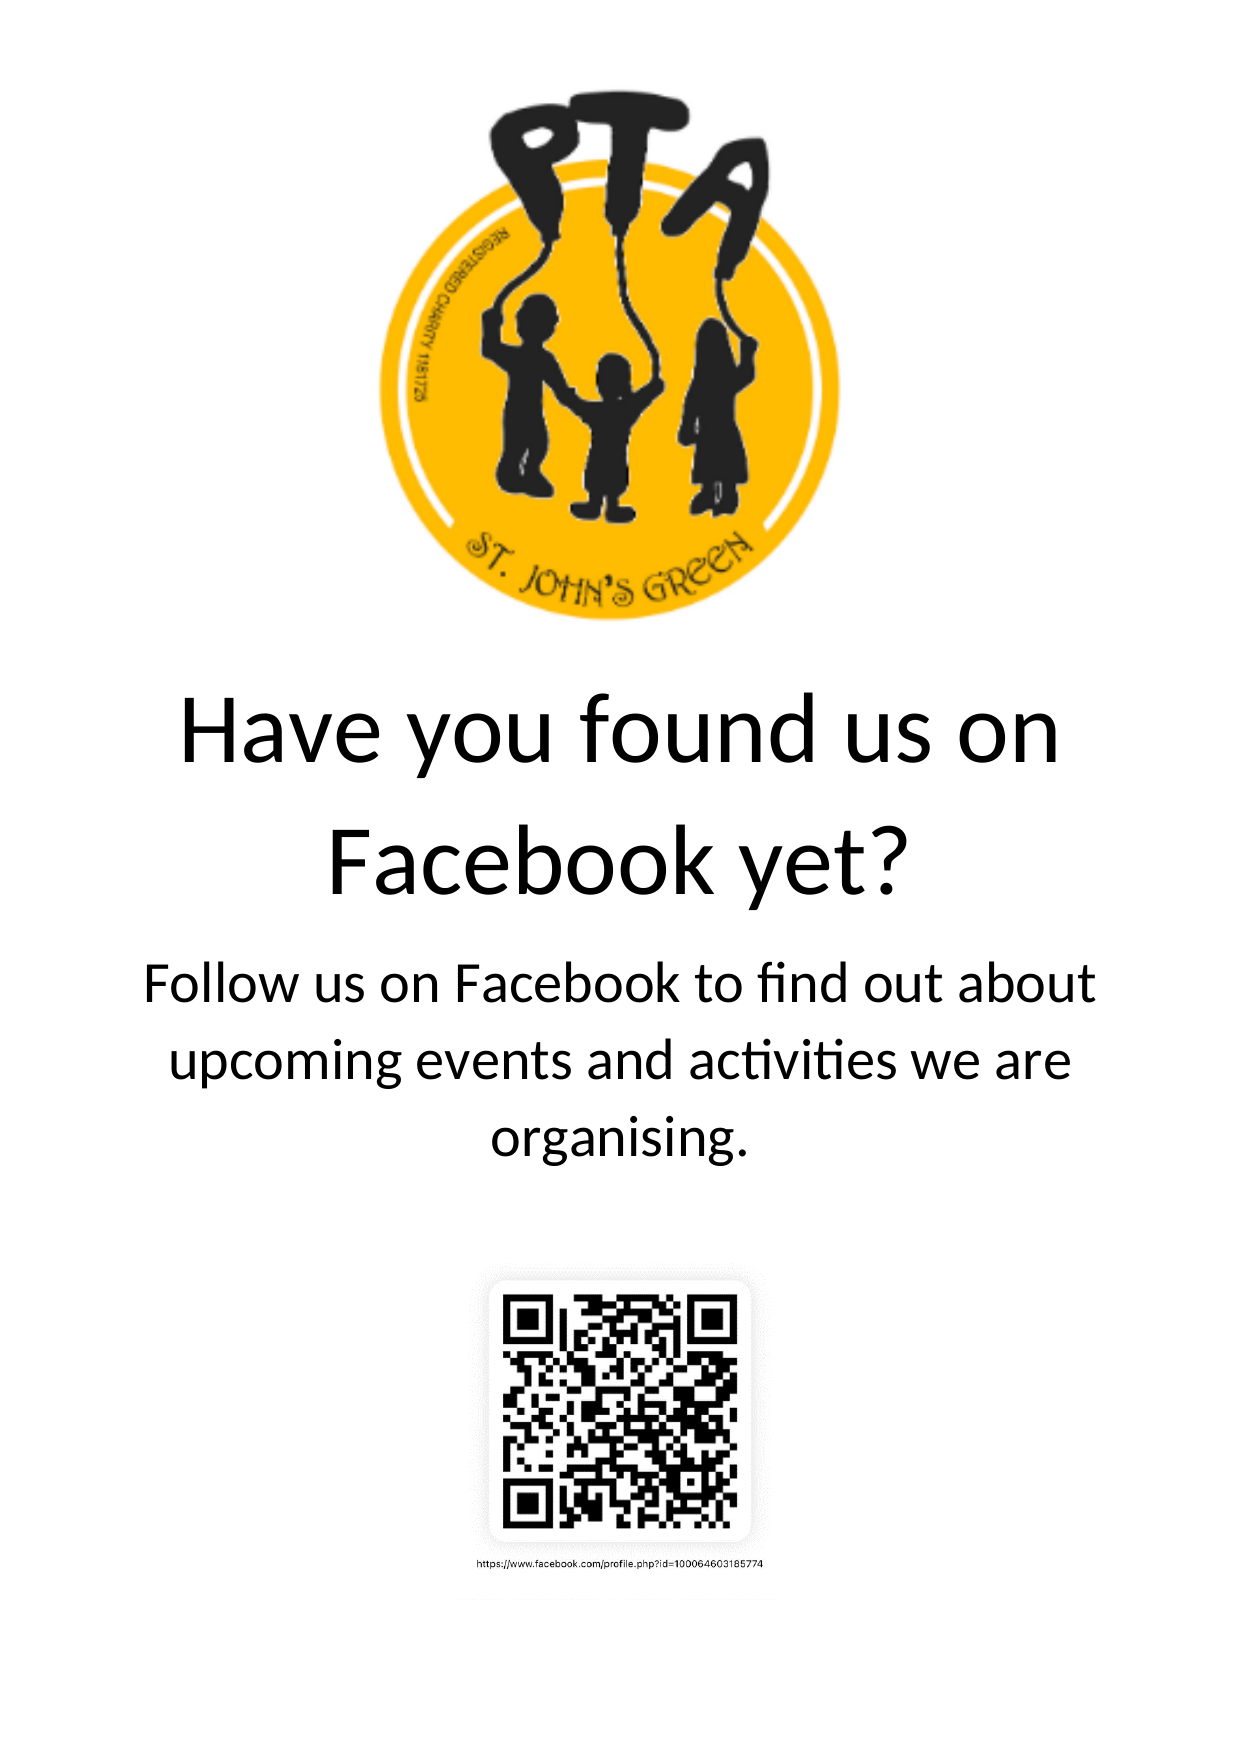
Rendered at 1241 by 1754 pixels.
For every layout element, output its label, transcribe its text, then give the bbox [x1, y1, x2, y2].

text Follow us on Facebook to find out about upcoming events and activities we are organising. [75, 946, 1165, 1171]
text Have you found us on Facebook yet? [75, 665, 1165, 919]
picture [329, 75, 911, 647]
picture [450, 1239, 790, 1600]
